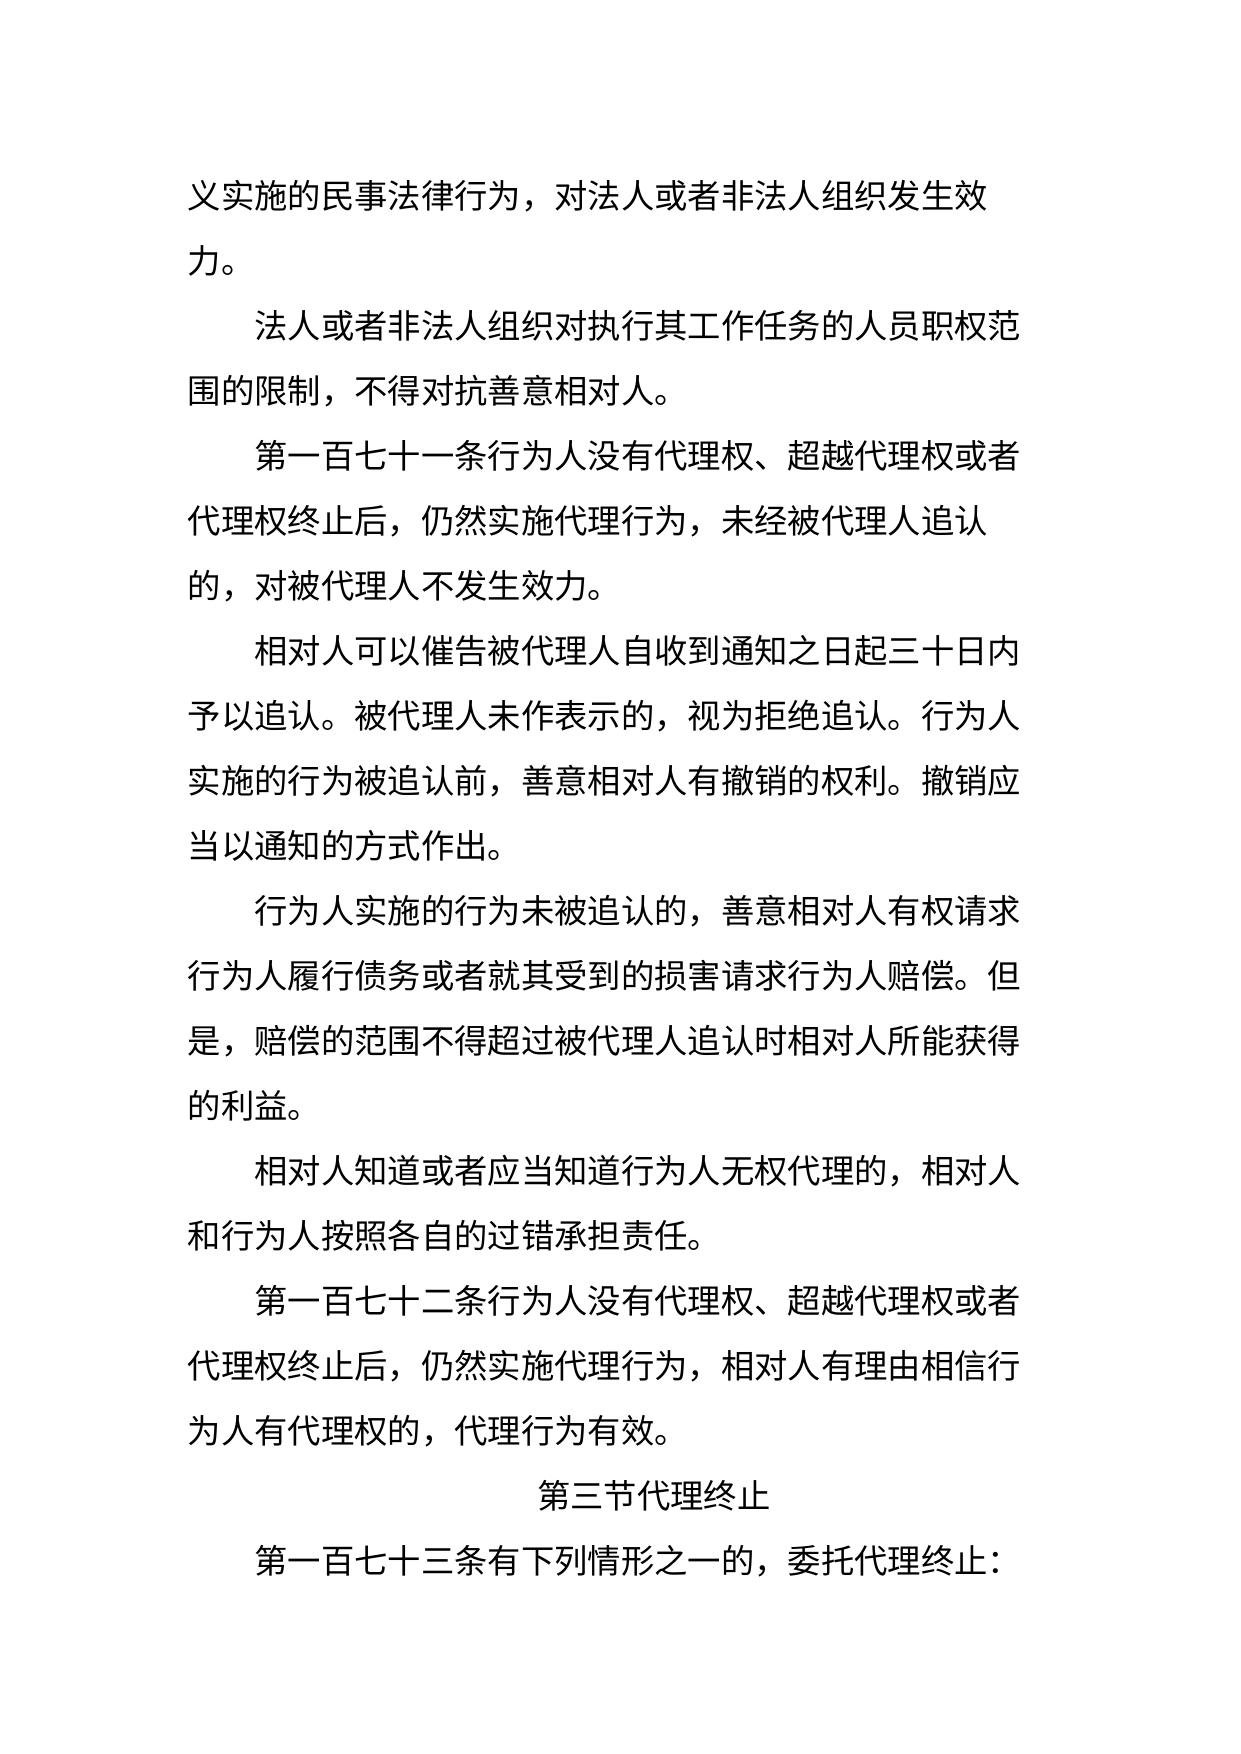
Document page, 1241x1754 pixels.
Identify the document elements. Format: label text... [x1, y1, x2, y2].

text 第三节代理终止 [187, 1462, 1053, 1527]
text 相对人知道或者应当知道行为人无权代理的，相对人和行为人按照各自的过错承担责任。 [187, 1137, 1053, 1267]
text 第一百七十三条有下列情形之一的，委托代理终止： [187, 1527, 1053, 1592]
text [187, 162, 1053, 292]
text 相对人可以催告被代理人自收到通知之日起三十日内予以追认。被代理人未作表示的，视为拒绝追认。行为人实施的行为被追认前，善意相对人有撤销的权利。撤销应当以通知的方式作出。 [187, 617, 1053, 877]
text 行为人实施的行为未被追认的，善意相对人有权请求行为人履行债务或者就其受到的损害请求行为人赔偿。但是，赔偿的范围不得超过被代理人追认时相对人所能获得的利益。 [187, 877, 1053, 1137]
text 第一百七十二条行为人没有代理权、超越代理权或者代理权终止后，仍然实施代理行为，相对人有理由相信行为人有代理权的，代理行为有效。 [187, 1267, 1053, 1462]
text 第一百七十一条行为人没有代理权、超越代理权或者代理权终止后，仍然实施代理行为，未经被代理人追认的，对被代理人不发生效力。 [187, 422, 1053, 617]
text 法人或者非法人组织对执行其工作任务的人员职权范围的限制，不得对抗善意相对人。 [187, 292, 1053, 422]
